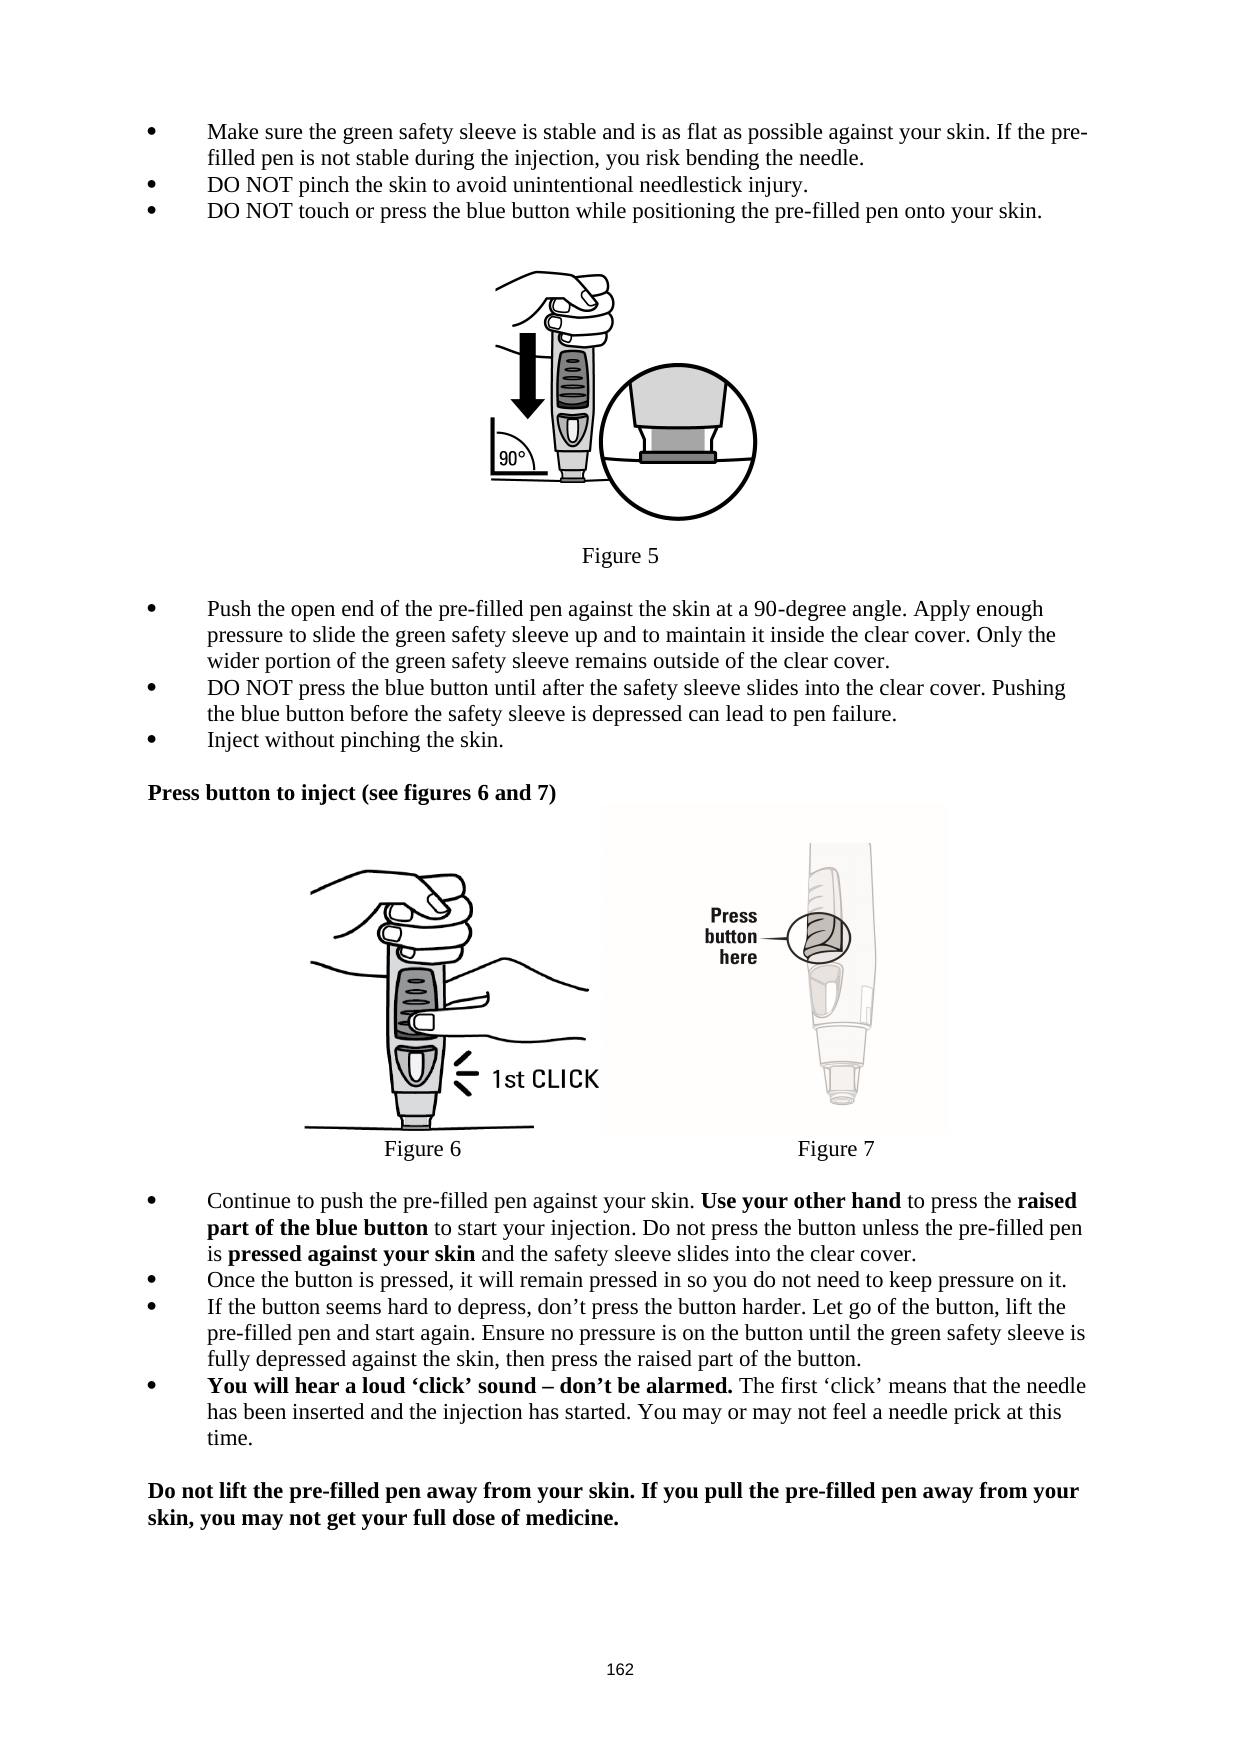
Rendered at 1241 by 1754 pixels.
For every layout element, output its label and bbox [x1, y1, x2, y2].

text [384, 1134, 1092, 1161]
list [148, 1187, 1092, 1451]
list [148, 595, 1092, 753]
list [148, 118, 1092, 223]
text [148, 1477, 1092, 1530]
picture [291, 805, 949, 1135]
picture [481, 250, 759, 542]
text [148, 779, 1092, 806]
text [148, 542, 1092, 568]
